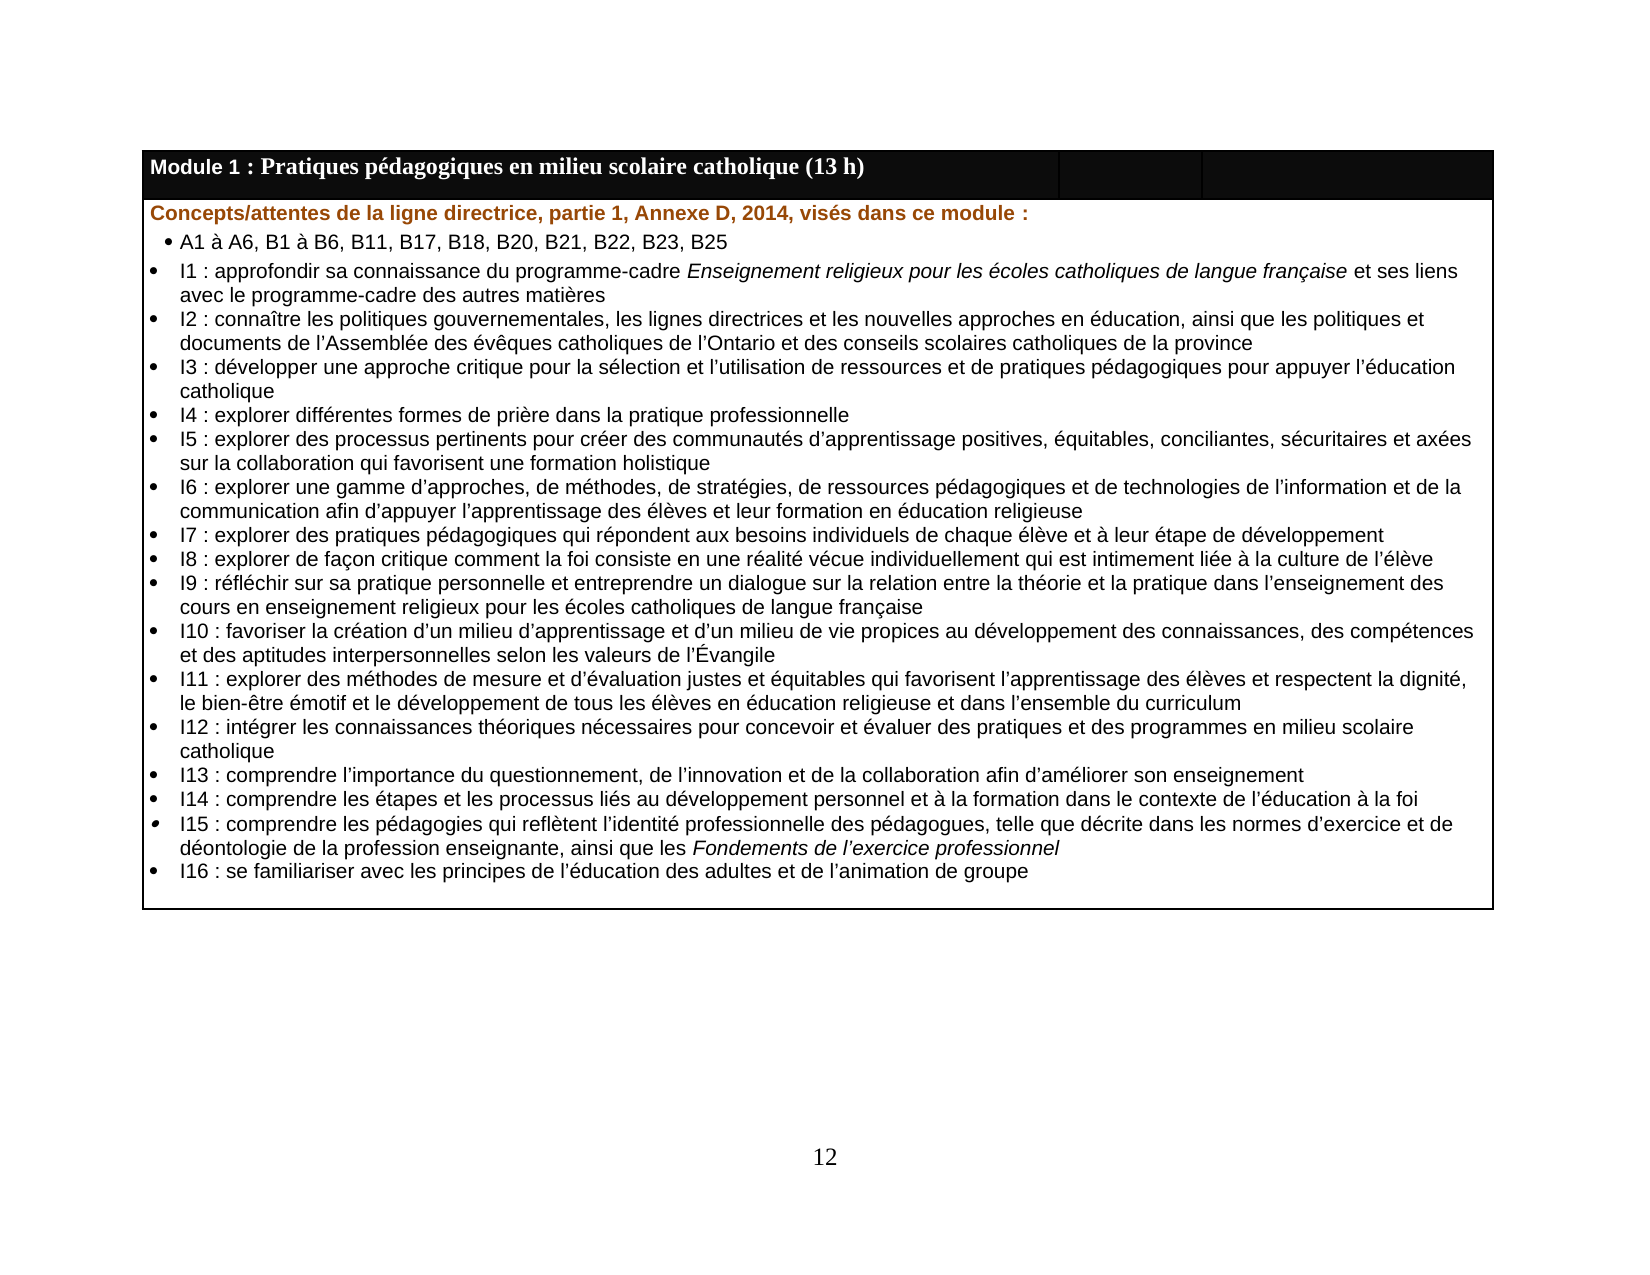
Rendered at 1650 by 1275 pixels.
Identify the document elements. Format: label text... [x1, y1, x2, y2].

table_header [1203, 152, 1492, 198]
table_header [1060, 152, 1201, 198]
table_cell Concepts/attentes de la ligne directrice, partie 1, Annexe D, 2014, visés dans ce module : A1 à A6, B1 à B6, B11, B17, B18, B20, B21, B22, B23, B25 I1 : approfondir sa connaissance du programme-cadre Enseignement religieux pour les écoles catholiques de langue française et ses liens avec le programme-cadre des autres matières I2 : connaître les politiques gouvernementales, les lignes directrices et les nouvelles approches en éducation, ainsi que les politiques et documents de l’Assemblée des évêques catholiques de l’Ontario et des conseils scolaires catholiques de la province I3 : développer une approche critique pour la sélection et l’utilisation de ressources et de pratiques pédagogiques pour appuyer l’éducation catholique I4 : explorer différentes formes de prière dans la pratique professionnelle I5 : explorer des processus pertinents pour créer des communautés d’apprentissage positives, équitables, conciliantes, sécuritaires et axées sur la collaboration qui favorisent une formation holistique I6 : explorer une gamme d’approches, de méthodes, de stratégies, de ressources pédagogiques et de technologies de l’information et de la communication afin d’appuyer l’apprentissage des élèves et leur formation en éducation religieuse I7 : explorer des pratiques pédagogiques qui répondent aux besoins individuels de chaque élève et à leur étape de développement I8 : explorer de façon critique comment la foi consiste en une réalité vécue individuellement qui est intimement liée à la culture de l’élève I9 : réfléchir sur sa pratique personnelle et entreprendre un dialogue sur la relation entre la théorie et la pratique dans l’enseignement des cours en enseignement religieux pour les écoles catholiques de langue française I10 : favoriser la création d’un milieu d’apprentissage et d’un milieu de vie propices au développement des connaissances, des compétences et des aptitudes interpersonnelles selon les valeurs de l’Évangile I11 : explorer des méthodes de mesure et d’évaluation justes et équitables qui favorisent l’apprentissage des élèves et respectent la dignité, le bien-être émotif et le développement de tous les élèves en éducation religieuse et dans l’ensemble du curriculum I12 : intégrer les connaissances théoriques nécessaires pour concevoir et évaluer des pratiques et des programmes en milieu scolaire catholique I13 : comprendre l’importance du questionnement, de l’innovation et de la collaboration afin d’améliorer son enseignement I14 : comprendre les étapes et les processus liés au développement personnel et à la formation dans le contexte de l’éducation à la foi I15 : comprendre les pédagogies qui reflètent l’identité professionnelle des pédagogues, telle que décrite dans les normes d’exercice et de déontologie de la profession enseignante, ainsi que les Fondements de l’exercice professionnel I16 : se familiariser avec les principes de l’éducation des adultes et de l’animation de groupe [144, 200, 1492, 907]
table_header Module 1 : Pratiques pédagogiques en milieu scolaire catholique (13 h) [144, 152, 1058, 198]
